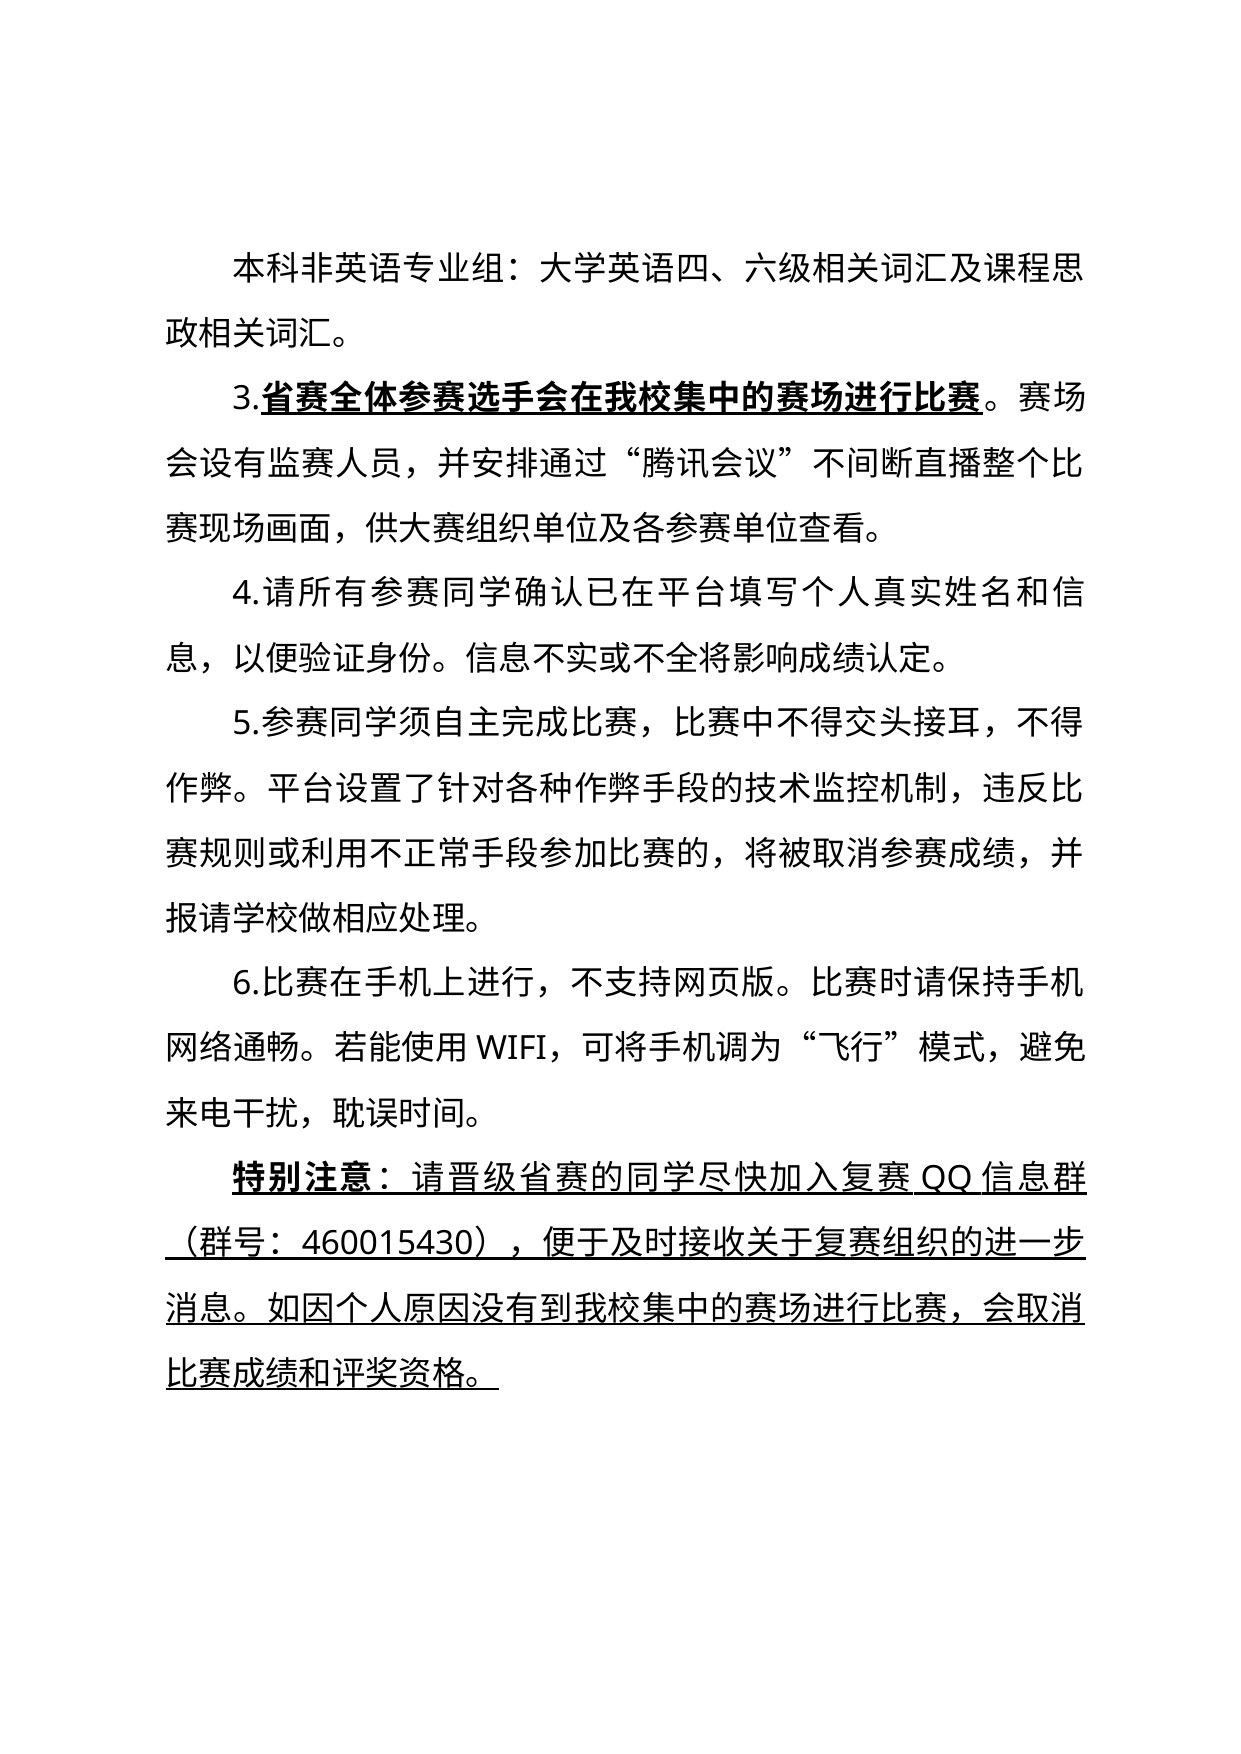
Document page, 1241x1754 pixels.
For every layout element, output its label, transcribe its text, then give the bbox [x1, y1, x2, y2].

text 4.请所有参赛同学确认已在平台填写个人真实姓名和信息，以便验证身份。信息不实或不全将影响成绩认定。 [165, 558, 1087, 688]
text 3.省赛全体参赛选手会在我校集中的赛场进行比赛。赛场会设有监赛人员，并安排通过“腾讯会议”不间断直播整个比赛现场画面，供大赛组织单位及各参赛单位查看。 [165, 363, 1087, 558]
text 5.参赛同学须自主完成比赛，比赛中不得交头接耳，不得作弊。平台设置了针对各种作弊手段的技术监控机制，违反比赛规则或利用不正常手段参加比赛的，将被取消参赛成绩，并报请学校做相应处理。 [165, 688, 1087, 948]
list 特别注意：请晋级省赛的同学尽快加入复赛QQ信息群（群号：460015430），便于及时接收关于复赛组织的进一步消息。如因个人原因没有到我校集中的赛场进行比赛，会取消比赛成绩和评奖资格。 [165, 1143, 1087, 1403]
list 6.比赛在手机上进行，不支持网页版。比赛时请保持手机网络通畅。若能使用WIFI，可将手机调为“飞行”模式，避免来电干扰，耽误时间。 [165, 948, 1087, 1143]
text 本科非英语专业组：大学英语四、六级相关词汇及课程思政相关词汇。 [165, 233, 1087, 363]
